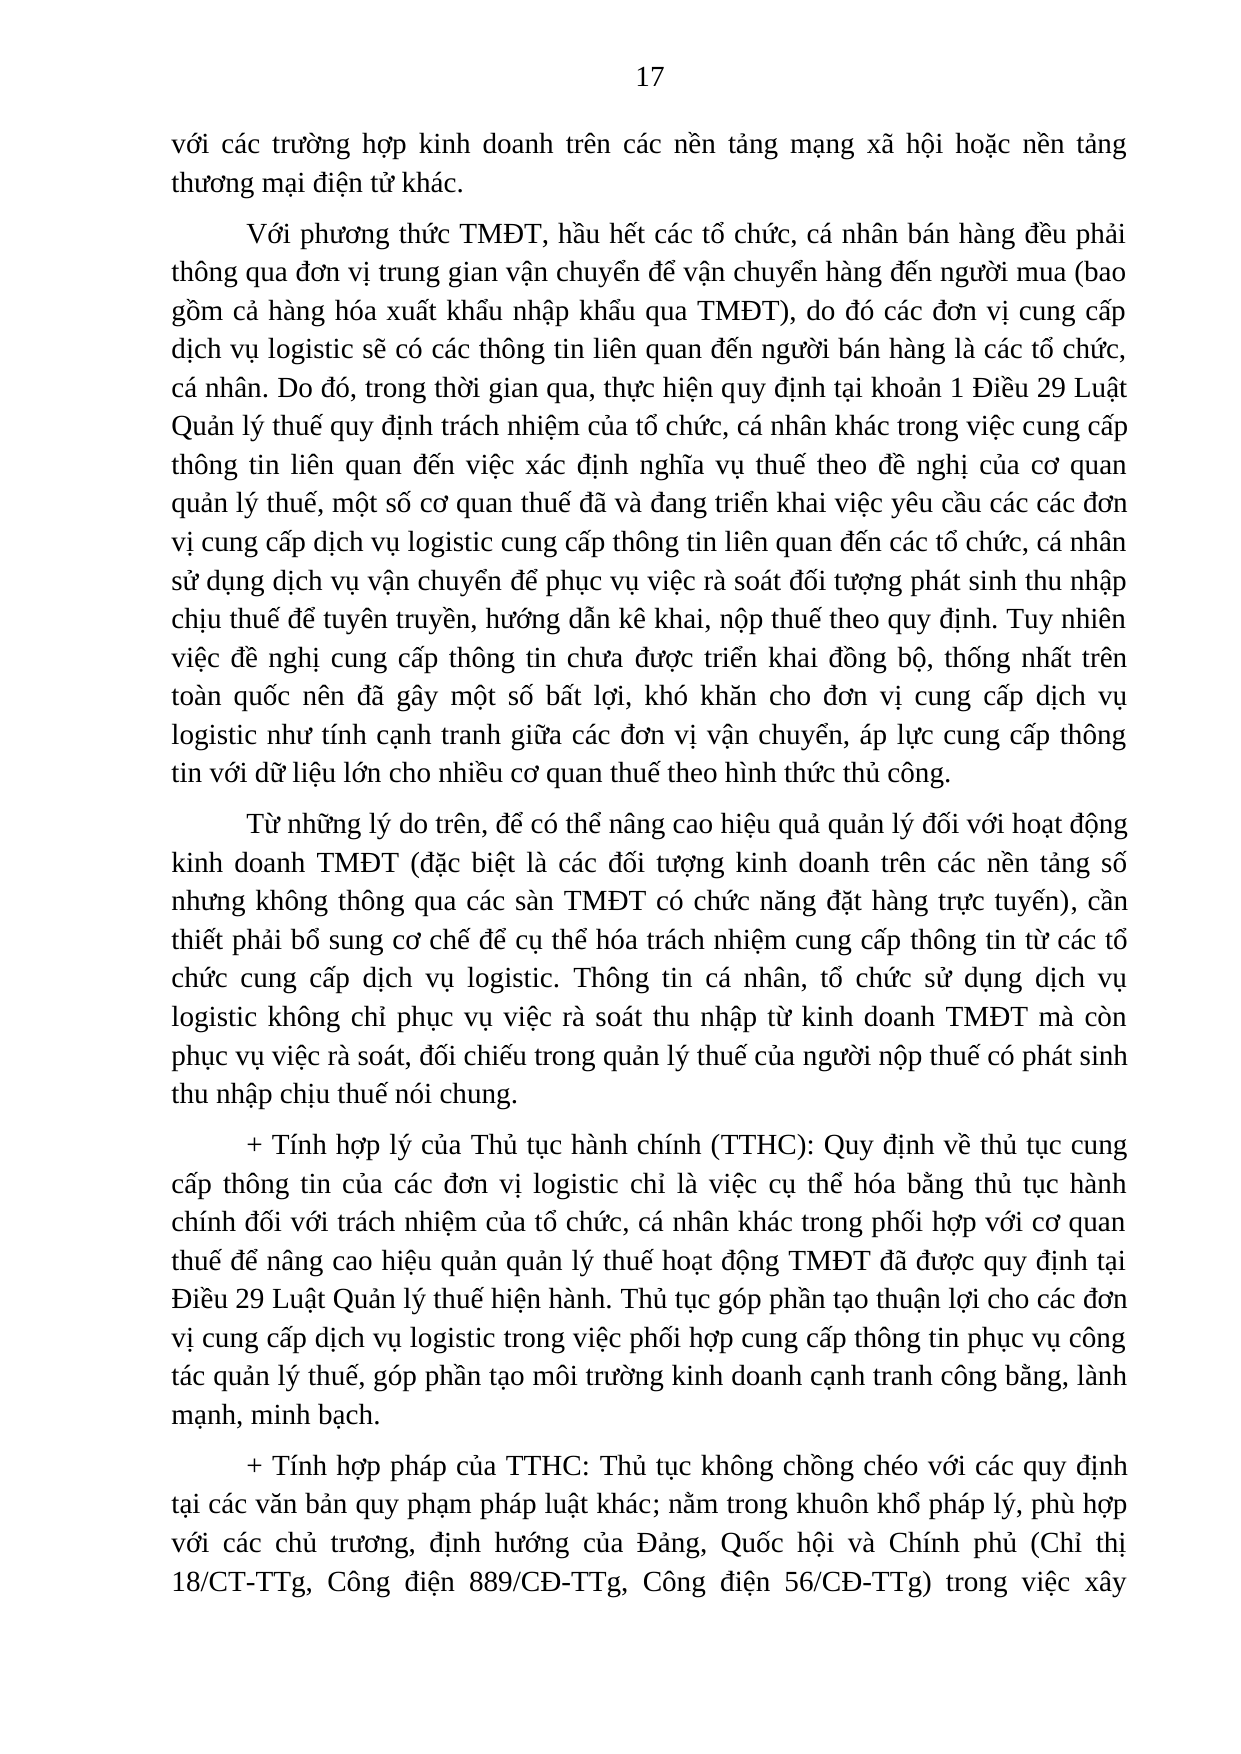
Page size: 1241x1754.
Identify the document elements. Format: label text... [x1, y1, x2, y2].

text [171, 1448, 1128, 1597]
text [171, 126, 1128, 198]
text Từ những lý do trên, để có thể nâng cao hiệu quả quản lý đối với hoạt động kinh doanh TMĐT (đặc biệt là các đối tượng kinh doanh trên các nền tảng số nhưng không thông qua các sàn TMĐT có chức năng đặt hàng trực tuyến), cần thiết phải bổ sung cơ chế để cụ thể hóa trách nhiệm cung cấp thông tin từ các tổ chức cung cấp dịch vụ logistic. Thông tin cá nhân, tổ chức sử dụng dịch vụ logistic không chỉ phục vụ việc rà soát thu nhập từ kinh doanh TMĐT mà còn phục vụ việc rà soát, đối chiếu trong quản lý thuế của người nộp thuế có phát sinh thu nhập chịu thuế nói chung. [171, 806, 1128, 1110]
text + Tính hợp lý của Thủ tục hành chính (TTHC): Quy định về thủ tục cung cấp thông tin của các đơn vị logistic chỉ là việc cụ thể hóa bằng thủ tục hành chính đối với trách nhiệm của tổ chức, cá nhân khác trong phối hợp với cơ quan thuế để nâng cao hiệu quản quản lý thuế hoạt động TMĐT đã được quy định tại Điều 29 Luật Quản lý thuế hiện hành. Thủ tục góp phần tạo thuận lợi cho các đơn vị cung cấp dịch vụ logistic trong việc phối hợp cung cấp thông tin phục vụ công tác quản lý thuế, góp phần tạo môi trường kinh doanh cạnh tranh công bằng, lành mạnh, minh bạch. [171, 1127, 1128, 1431]
text Với phương thức TMĐT, hầu hết các tổ chức, cá nhân bán hàng đều phải thông qua đơn vị trung gian vận chuyển để vận chuyển hàng đến người mua (bao gồm cả hàng hóa xuất khẩu nhập khẩu qua TMĐT), do đó các đơn vị cung cấp dịch vụ logistic sẽ có các thông tin liên quan đến người bán hàng là các tổ chức, cá nhân. Do đó, trong thời gian qua, thực hiện quy định tại khoản 1 Điều 29 Luật Quản lý thuế quy định trách nhiệm của tổ chức, cá nhân khác trong việc cung cấp thông tin liên quan đến việc xác định nghĩa vụ thuế theo đề nghị của cơ quan quản lý thuế, một số cơ quan thuế đã và đang triển khai việc yêu cầu các các đơn vị cung cấp dịch vụ logistic cung cấp thông tin liên quan đến các tổ chức, cá nhân sử dụng dịch vụ vận chuyển để phục vụ việc rà soát đối tượng phát sinh thu nhập chịu thuế để tuyên truyền, hướng dẫn kê khai, nộp thuế theo quy định. Tuy nhiên việc đề nghị cung cấp thông tin chưa được triển khai đồng bộ, thống nhất trên toàn quốc nên đã gây một số bất lợi, khó khăn cho đơn vị cung cấp dịch vụ logistic như tính cạnh tranh giữa các đơn vị vận chuyển, áp lực cung cấp thông tin với dữ liệu lớn cho nhiều cơ quan thuế theo hình thức thủ công. [171, 216, 1128, 789]
